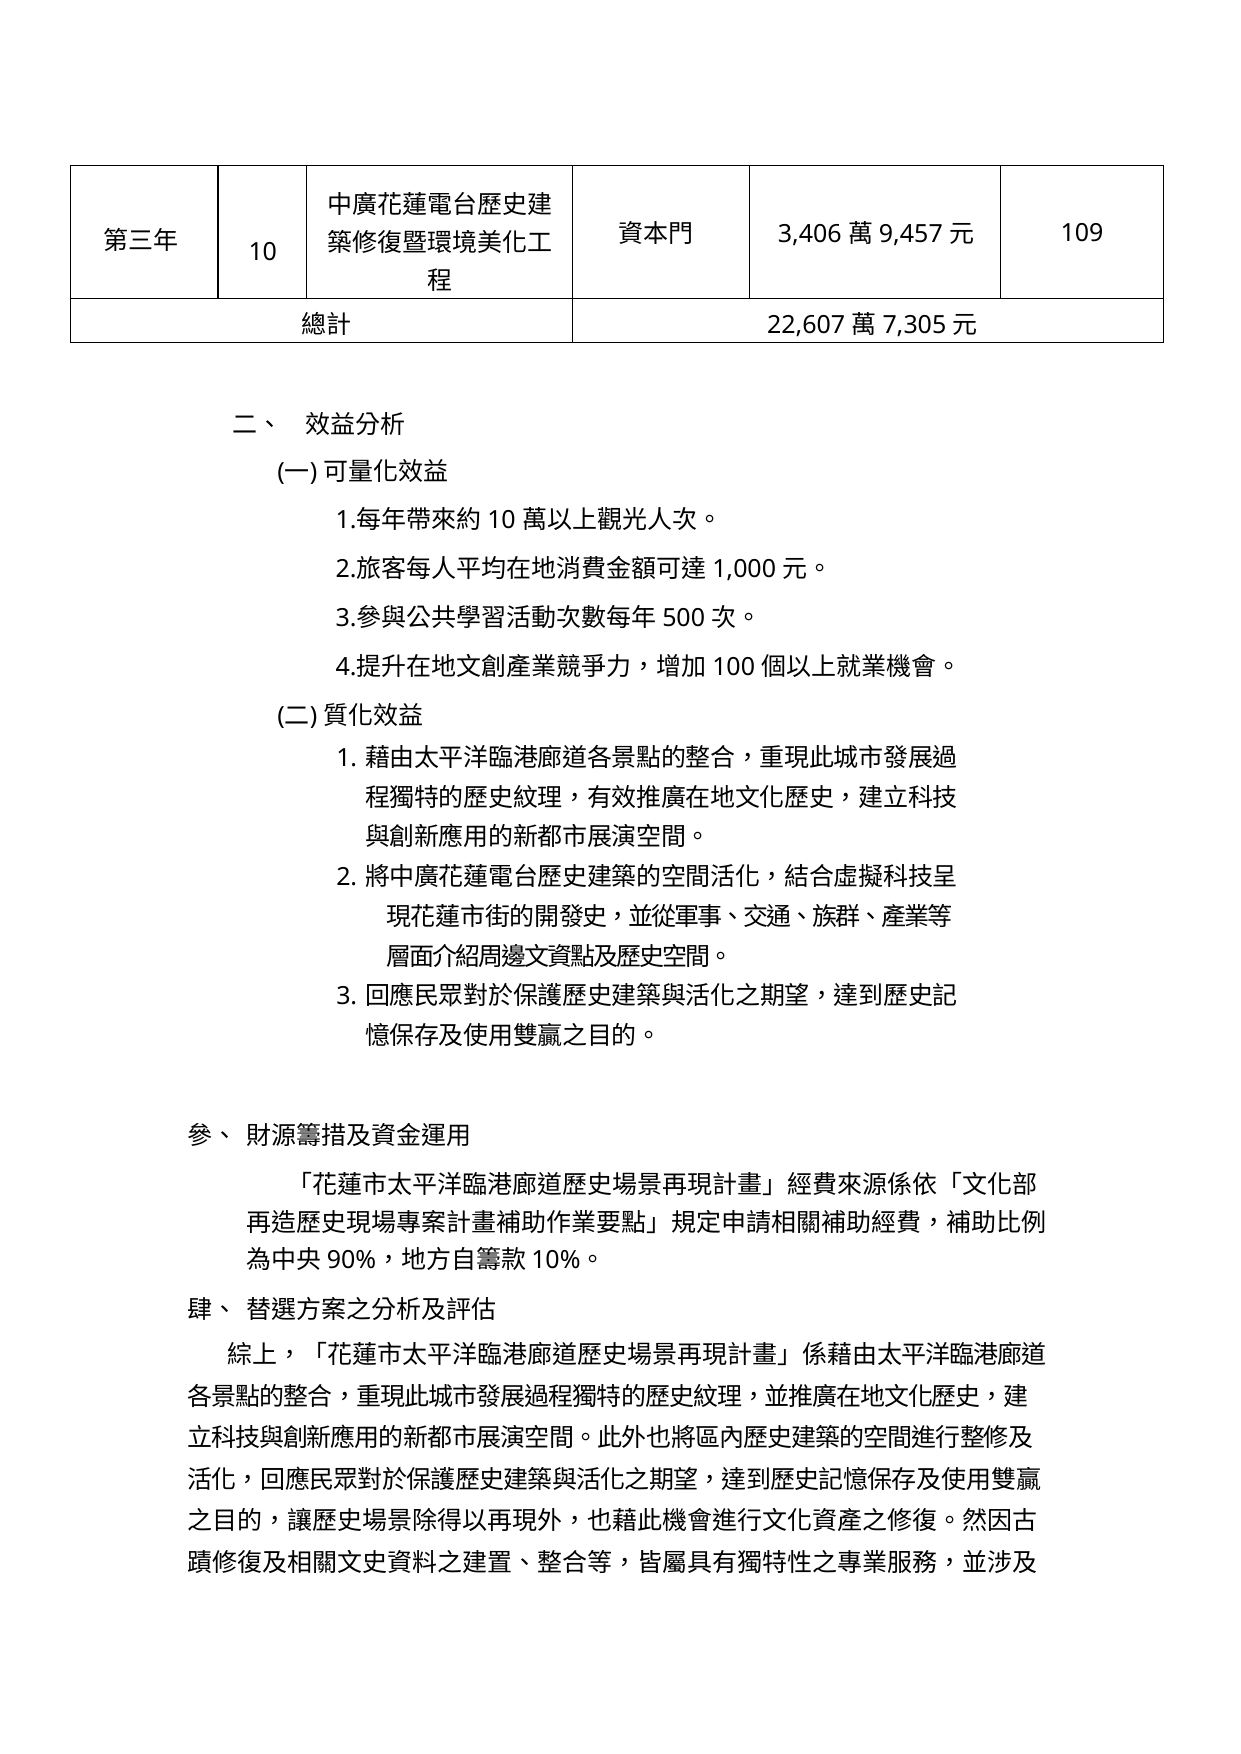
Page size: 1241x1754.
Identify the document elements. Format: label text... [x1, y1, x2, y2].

text 2.旅客每人平均在地消費金額可達 1,000 元。 [335, 548, 1053, 586]
text 1.每年帶來約 10 萬以上觀光人次。 [335, 499, 1053, 537]
text 「花蓮市太平洋臨港廊道歷史場景再現計畫」經費來源係依「文化部再造歷史現場專案計畫補助作業要點」規定申請相關補助經費，補助比例為中央90%，地方自籌款10%。 [247, 1164, 1053, 1277]
list 財源籌措及資金運用 [187, 1115, 1053, 1153]
text 3.參與公共學習活動次數每年 500 次。 [335, 597, 1053, 634]
text (二) 質化效益 [277, 695, 1053, 732]
text 4.提升在地文創產業競爭力，增加 100 個以上就業機會。 [335, 646, 1053, 683]
table_cell 中廣花蓮電台歷史建築修復暨環境美化工程 [307, 166, 572, 297]
table_cell 第三年 [71, 166, 217, 297]
table_cell 資本門 [573, 166, 749, 297]
table_cell 109 [1001, 166, 1163, 297]
text (一) 可量化效益 [277, 451, 1053, 488]
table_cell 總計 [71, 299, 572, 342]
table_cell 10 [219, 166, 306, 297]
list 將中廣花蓮電台歷史建築的空間活化，結合虛擬科技呈現花蓮市街的開發史，並從軍事、交通、族群、產業等層面介紹周邊文資點及歷史空間。 [336, 856, 963, 973]
list 藉由太平洋臨港廊道各景點的整合，重現此城市發展過程獨特的歷史紋理，有效推廣在地文化歷史，建立科技與創新應用的新都市展演空間。 [336, 737, 961, 853]
list 替選方案之分析及評估 [187, 1288, 1053, 1326]
table_cell 3,406 萬 9,457 元 [750, 166, 1000, 297]
table_cell 22,607 萬 7,305 元 [573, 299, 1163, 342]
list 回應民眾對於保護歷史建築與活化之期望，達到歷史記憶保存及使用雙贏之目的。 [336, 975, 961, 1052]
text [187, 1334, 1051, 1579]
list 效益分析 [232, 404, 1053, 441]
